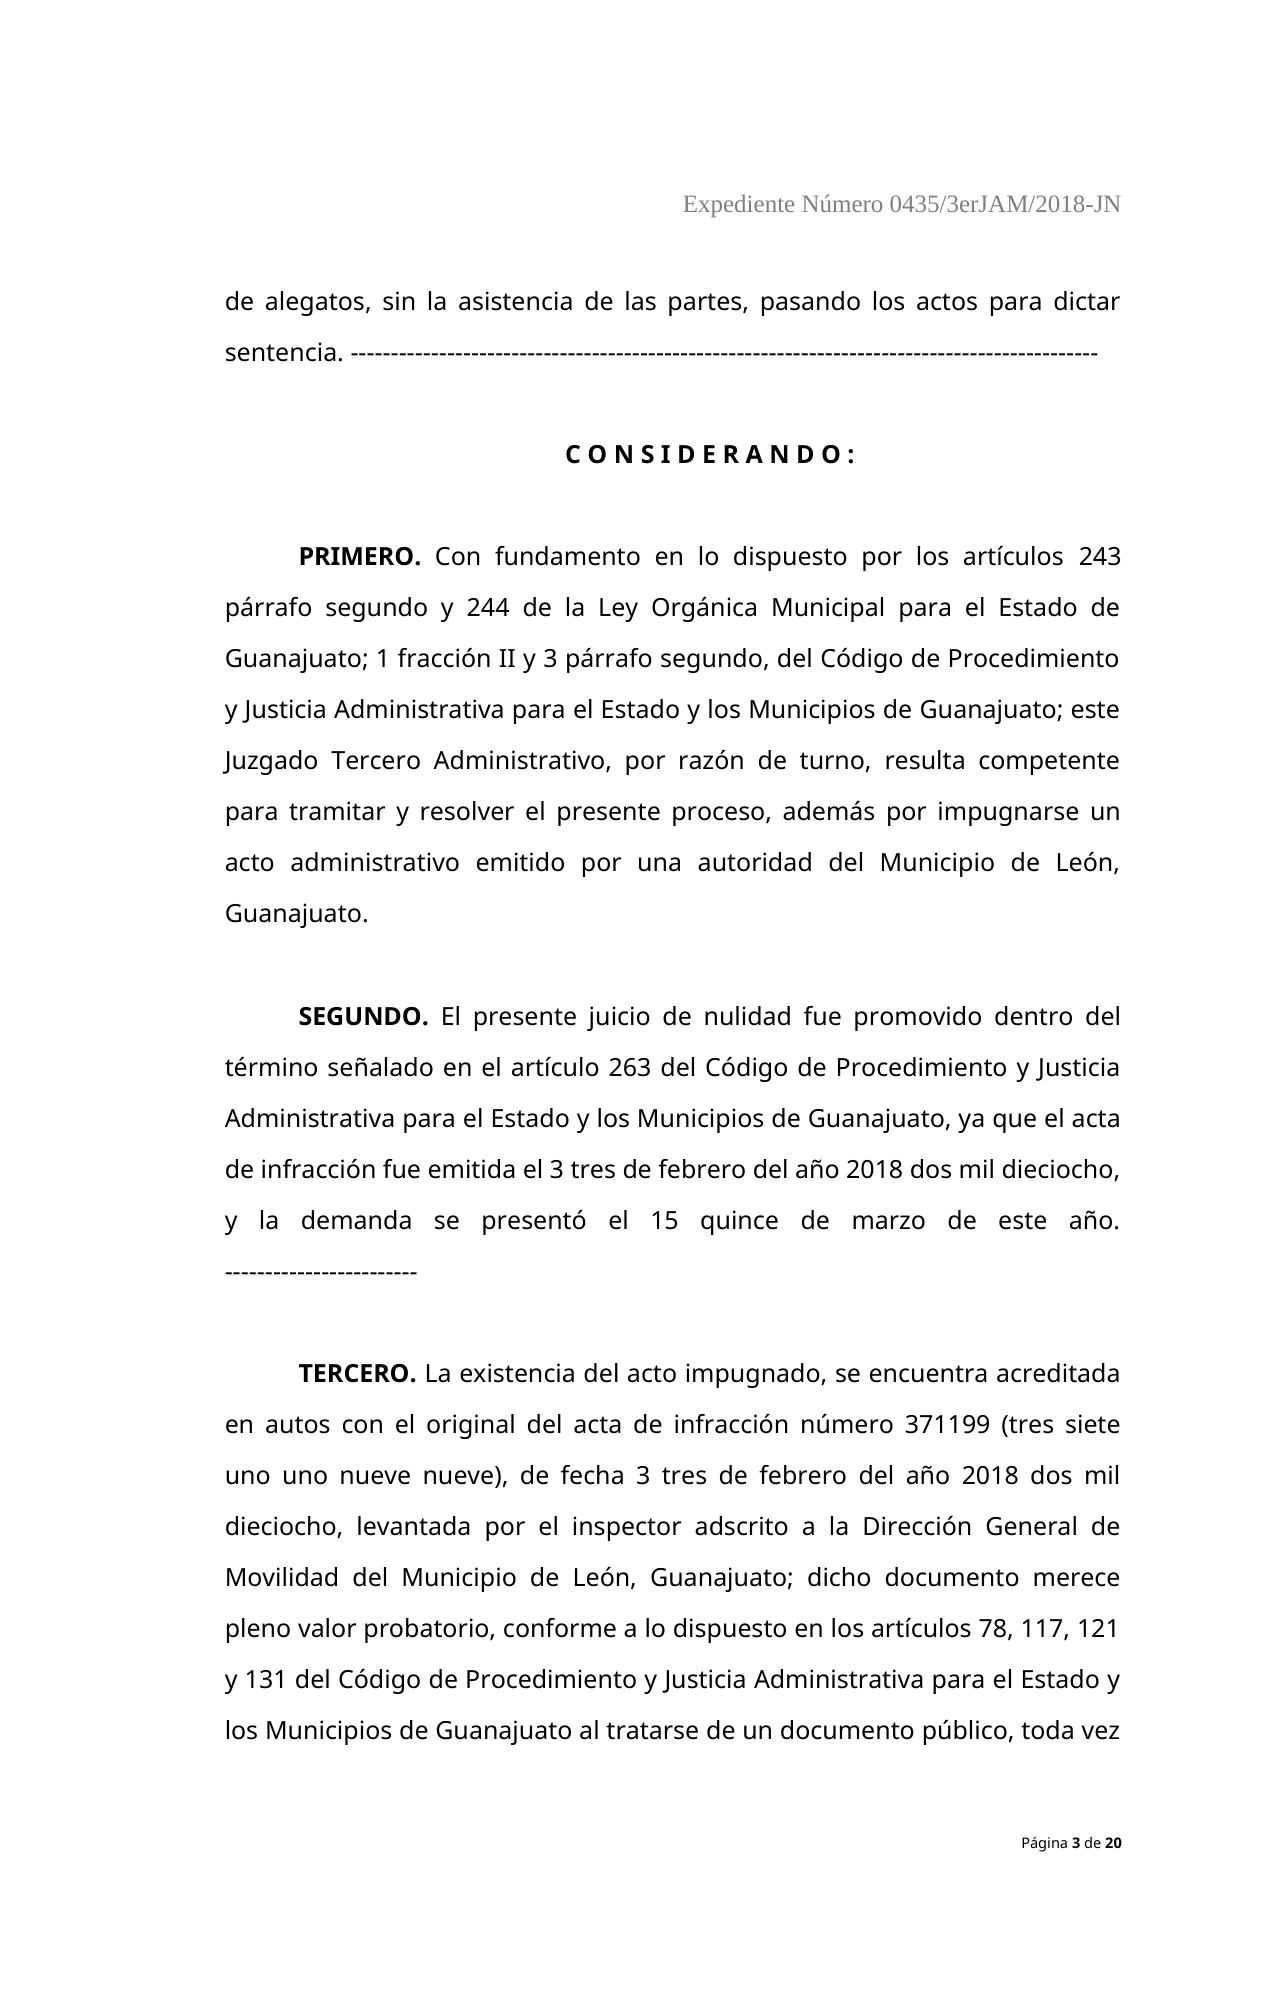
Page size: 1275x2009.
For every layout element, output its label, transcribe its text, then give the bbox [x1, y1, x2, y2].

text SEGUNDO. El presente juicio de nulidad fue promovido dentro del término señalado en el artículo 263 del Código de Procedimiento y Justicia Administrativa para el Estado y los Municipios de Guanajuato, ya que el acta de infracción fue emitida el 3 tres de febrero del año 2018 dos mil dieciocho, y la demanda se presentó el 15 quince de marzo de este año. ------------------------ [224, 998, 1121, 1287]
text PRIMERO. Con fundamento en lo dispuesto por los artículos 243 párrafo segundo y 244 de la Ley Orgánica Municipal para el Estado de Guanajuato; 1 fracción II y 3 párrafo segundo, del Código de Procedimiento y Justicia Administrativa para el Estado y los Municipios de Guanajuato; este Juzgado Tercero Administrativo, por razón de turno, resulta competente para tramitar y resolver el presente proceso, además por impugnarse un acto administrativo emitido por una autoridad del Municipio de León, Guanajuato. [224, 539, 1121, 930]
text C O N S I D E R A N D O : [224, 437, 1121, 471]
